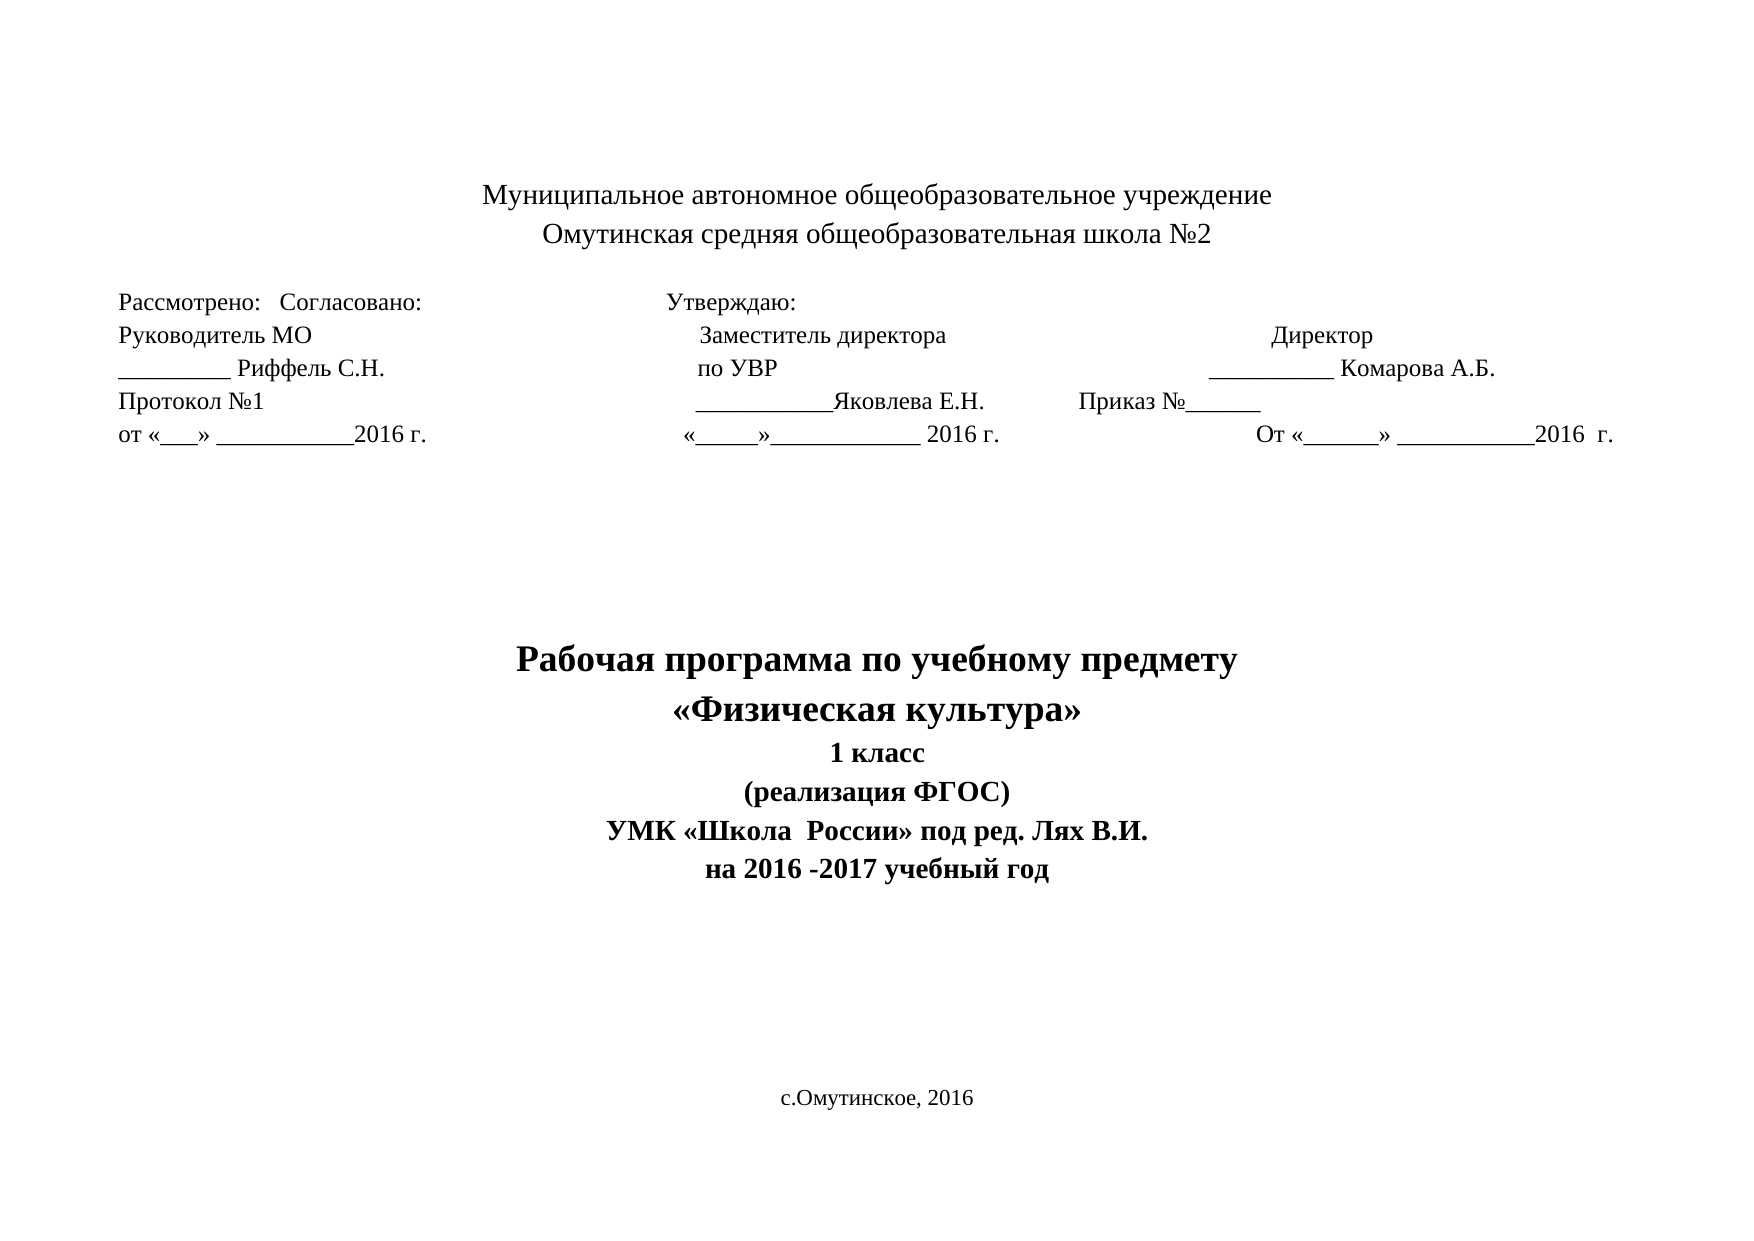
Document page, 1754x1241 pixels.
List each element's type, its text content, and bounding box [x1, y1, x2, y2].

text (реализация ФГОС) [118, 774, 1636, 808]
text Протокол №1 ___________Яковлева Е.Н. Приказ №______ [118, 386, 1636, 415]
text Муниципальное автономное общеобразовательное учреждение [118, 177, 1636, 211]
text Омутинская средняя общеобразовательная школа №2 [118, 216, 1636, 249]
text Рабочая программа по учебному предмету [118, 636, 1636, 679]
text на 2016 -2017 учебный год [118, 851, 1636, 885]
text «Физическая культура» [118, 686, 1636, 729]
text с.Омутинское, 2016 [118, 1084, 1636, 1111]
text Рассмотрено: Согласовано: Утверждаю: [118, 287, 1636, 316]
text от «___» ___________2016 г. «_____»____________ 2016 г. От «______» ___________2016 г. [118, 419, 1636, 448]
text Руководитель МО Заместитель директора Директор [118, 320, 1636, 349]
text 1 класс [118, 736, 1636, 769]
text УМК «Школа России» под ред. Лях В.И. [118, 813, 1636, 846]
text _________ Риффель С.Н. по УВР __________ Комарова А.Б. [118, 353, 1636, 382]
